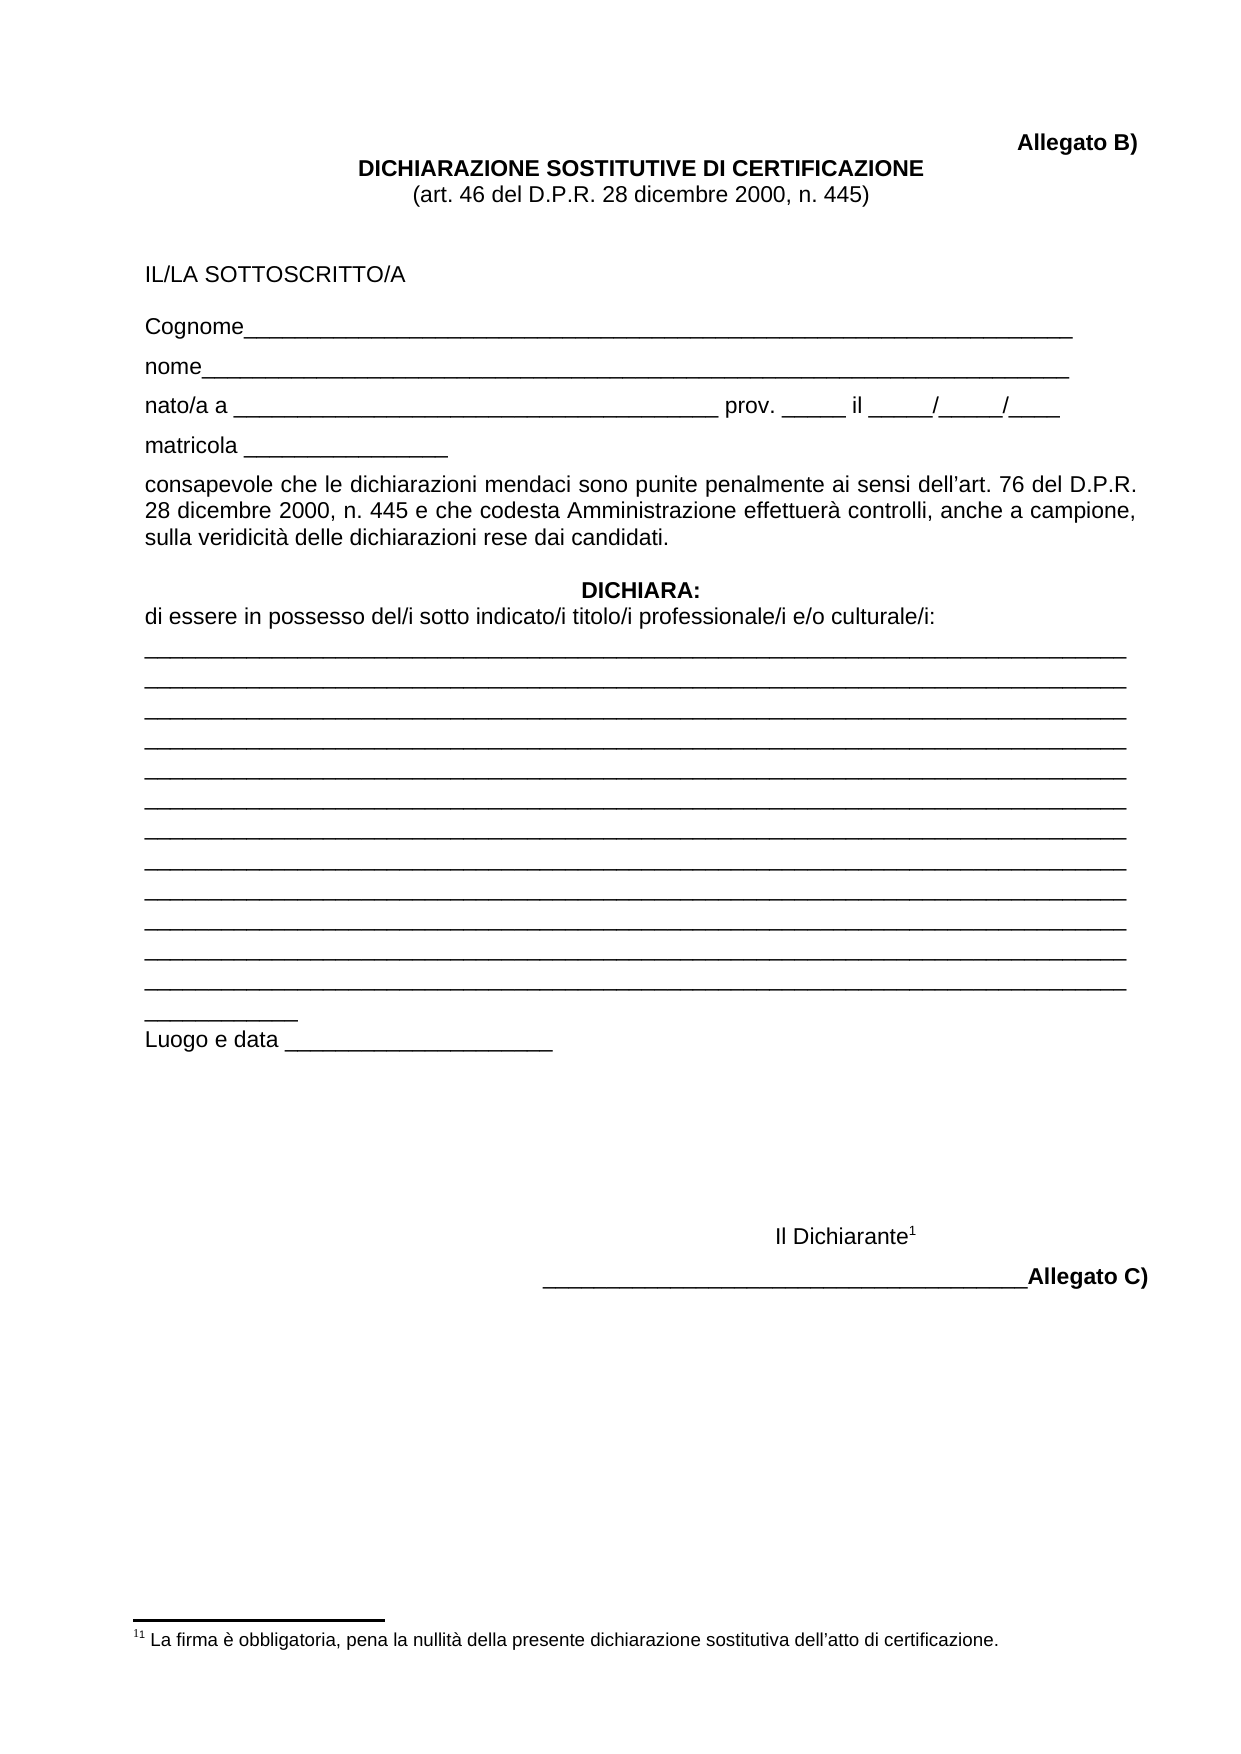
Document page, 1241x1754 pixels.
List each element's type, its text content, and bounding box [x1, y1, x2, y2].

text Allegato B) [144, 129, 1138, 155]
text DICHIARAZIONE SOSTITUTIVE DI CERTIFICAZIONE [144, 155, 1138, 181]
text di essere in possesso del/i sotto indicato/i titolo/i professionale/i e/o culturale/i: [144, 603, 1138, 629]
text IL/LA SOTTOSCRITTO/A [144, 261, 1138, 287]
text consapevole che le dichiarazioni mendaci sono punite penalmente ai sensi dell’art. 76 del D.P.R. 28 dicembre 2000, n. 445 e che codesta Amministrazione effettuerà controlli, anche a campione, sulla veridicità delle dichiarazioni rese dai candidati. [144, 471, 1138, 550]
text Luogo e data _____________________ [144, 1026, 1138, 1052]
text Il Dichiarante1 [144, 1223, 1138, 1249]
text (art. 46 del D.P.R. 28 dicembre 2000, n. 445) [144, 181, 1138, 208]
text ________________________________________________________________________________________________________________________________________________________________________________________________________________________________________________________________________________________________________________________________________________________________________________________________________________________________________________________________________________________________________________________________________________________________________________________________________________________________________________________________________________________________________________________________________________________________________________________________________________________________________________________________________________________________________________________________________________________________________ [144, 633, 1138, 1022]
text matricola ________________ [144, 432, 1138, 458]
text DICHIARA: [144, 577, 1138, 603]
text ______________________________________Allegato C) [144, 1263, 1138, 1289]
text Cognome_________________________________________________________________ nome____________________________________________________________________ [144, 313, 1138, 379]
text nato/a a ______________________________________ prov. _____ il _____/_____/____ [144, 392, 1138, 418]
